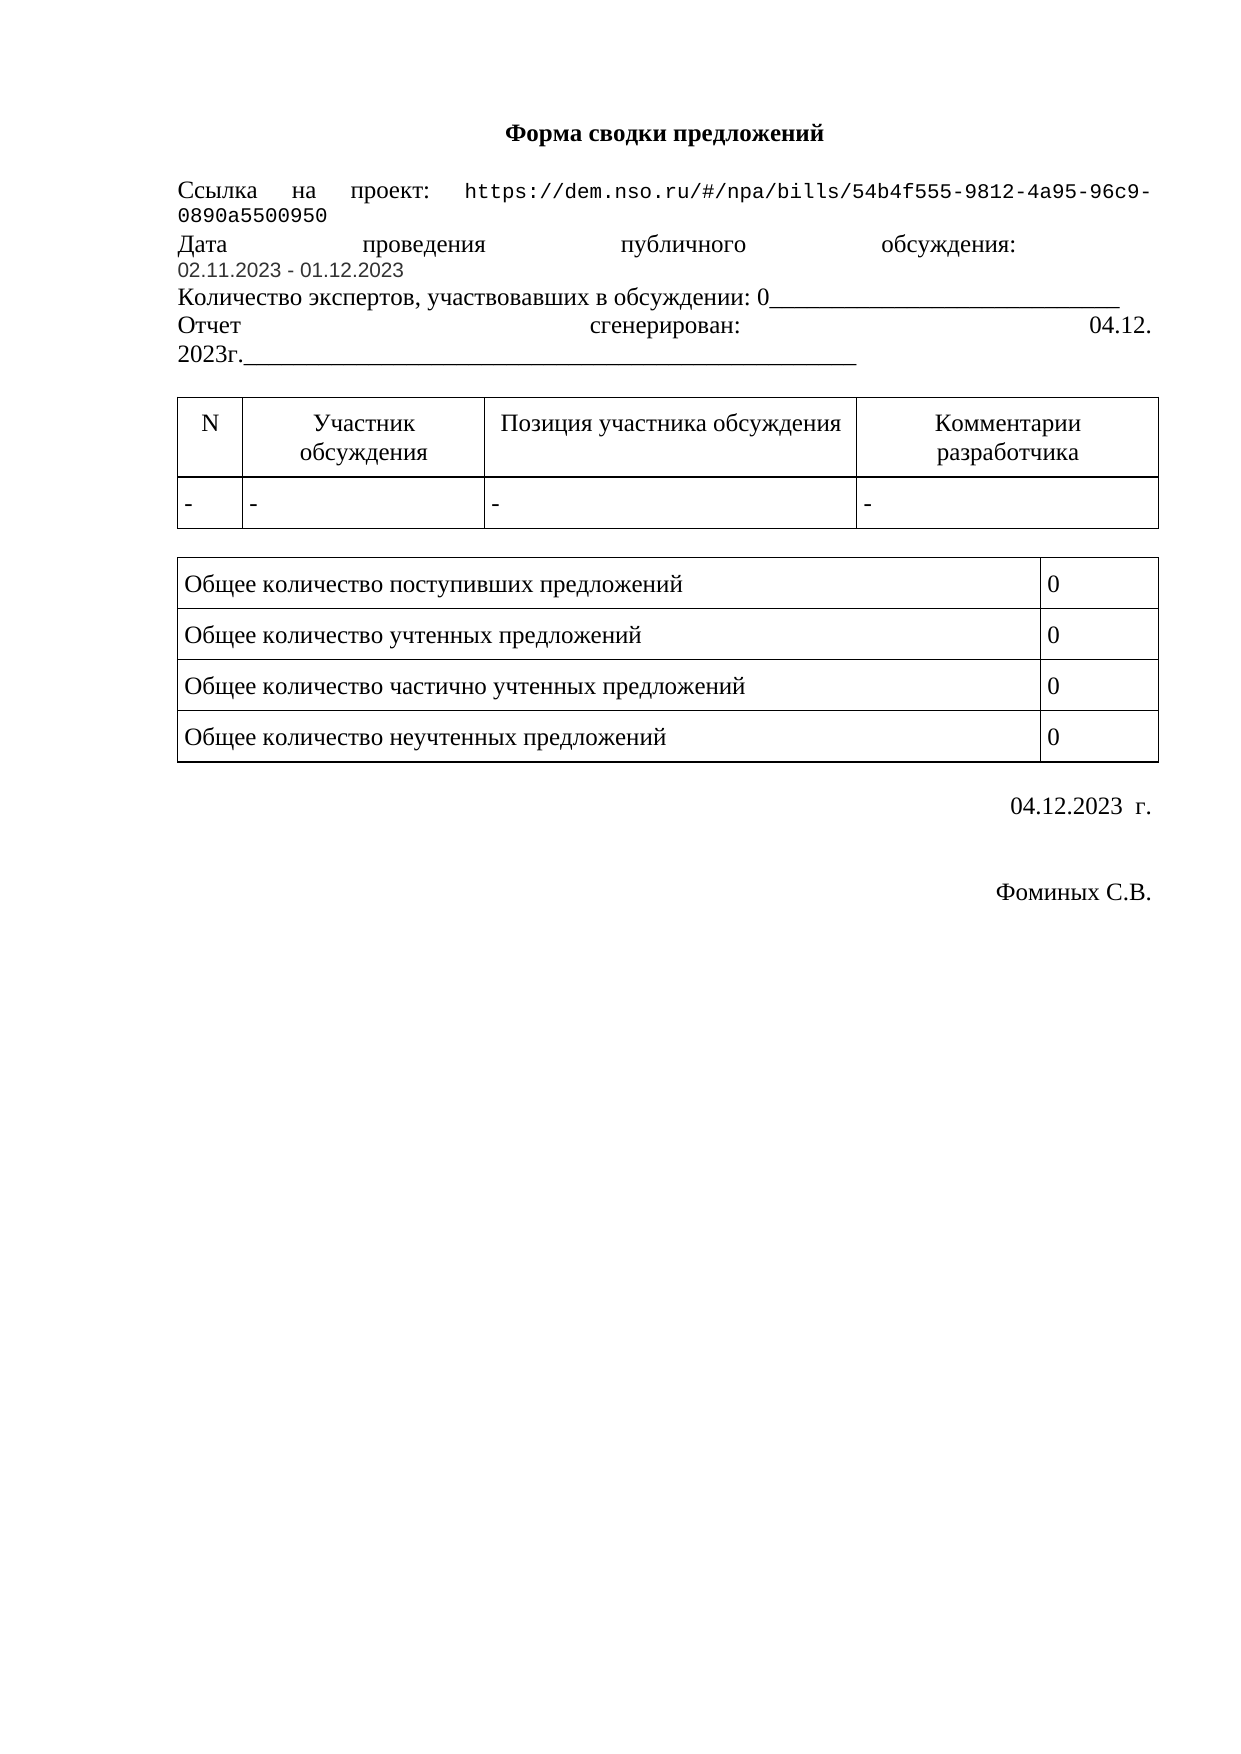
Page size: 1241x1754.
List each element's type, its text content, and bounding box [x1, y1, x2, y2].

text Дата проведения публичного обсуждения: 02.11.2023 - 01.12.2023 [177, 229, 1152, 282]
table_cell - [857, 478, 1158, 527]
text Количество экспертов, участвовавших в обсуждении: 0____________________________ [177, 282, 1152, 310]
table_cell 0 [1041, 609, 1158, 659]
table_cell - [485, 478, 856, 527]
table_header Участник обсуждения [243, 398, 484, 476]
text Форма сводки предложений [177, 118, 1152, 147]
text Ссылка на проект: https://dem.nso.ru/#/npa/bills/54b4f555-9812-4a95-96c9-0890a5500950 [177, 176, 1152, 229]
text Отчет сгенерирован: 04.12. 2023г._________________________________________________ [177, 310, 1152, 368]
table_cell 0 [1041, 711, 1158, 761]
table_cell Общее количество учтенных предложений [178, 609, 1040, 659]
table_cell - [243, 478, 484, 527]
text Фоминых С.В. [179, 877, 1152, 906]
table_cell Общее количество неучтенных предложений [178, 711, 1040, 761]
table_header Позиция участника обсуждения [485, 398, 856, 476]
table_header 0 [1041, 558, 1158, 608]
table_cell - [178, 478, 242, 527]
table_cell 0 [1041, 660, 1158, 710]
table_header Комментарии разработчика [857, 398, 1158, 476]
text 04.12.2023 г. [177, 791, 1152, 820]
table_header N [178, 398, 242, 476]
table_cell Общее количество частично учтенных предложений [178, 660, 1040, 710]
table_header Общее количество поступивших предложений [178, 558, 1040, 608]
